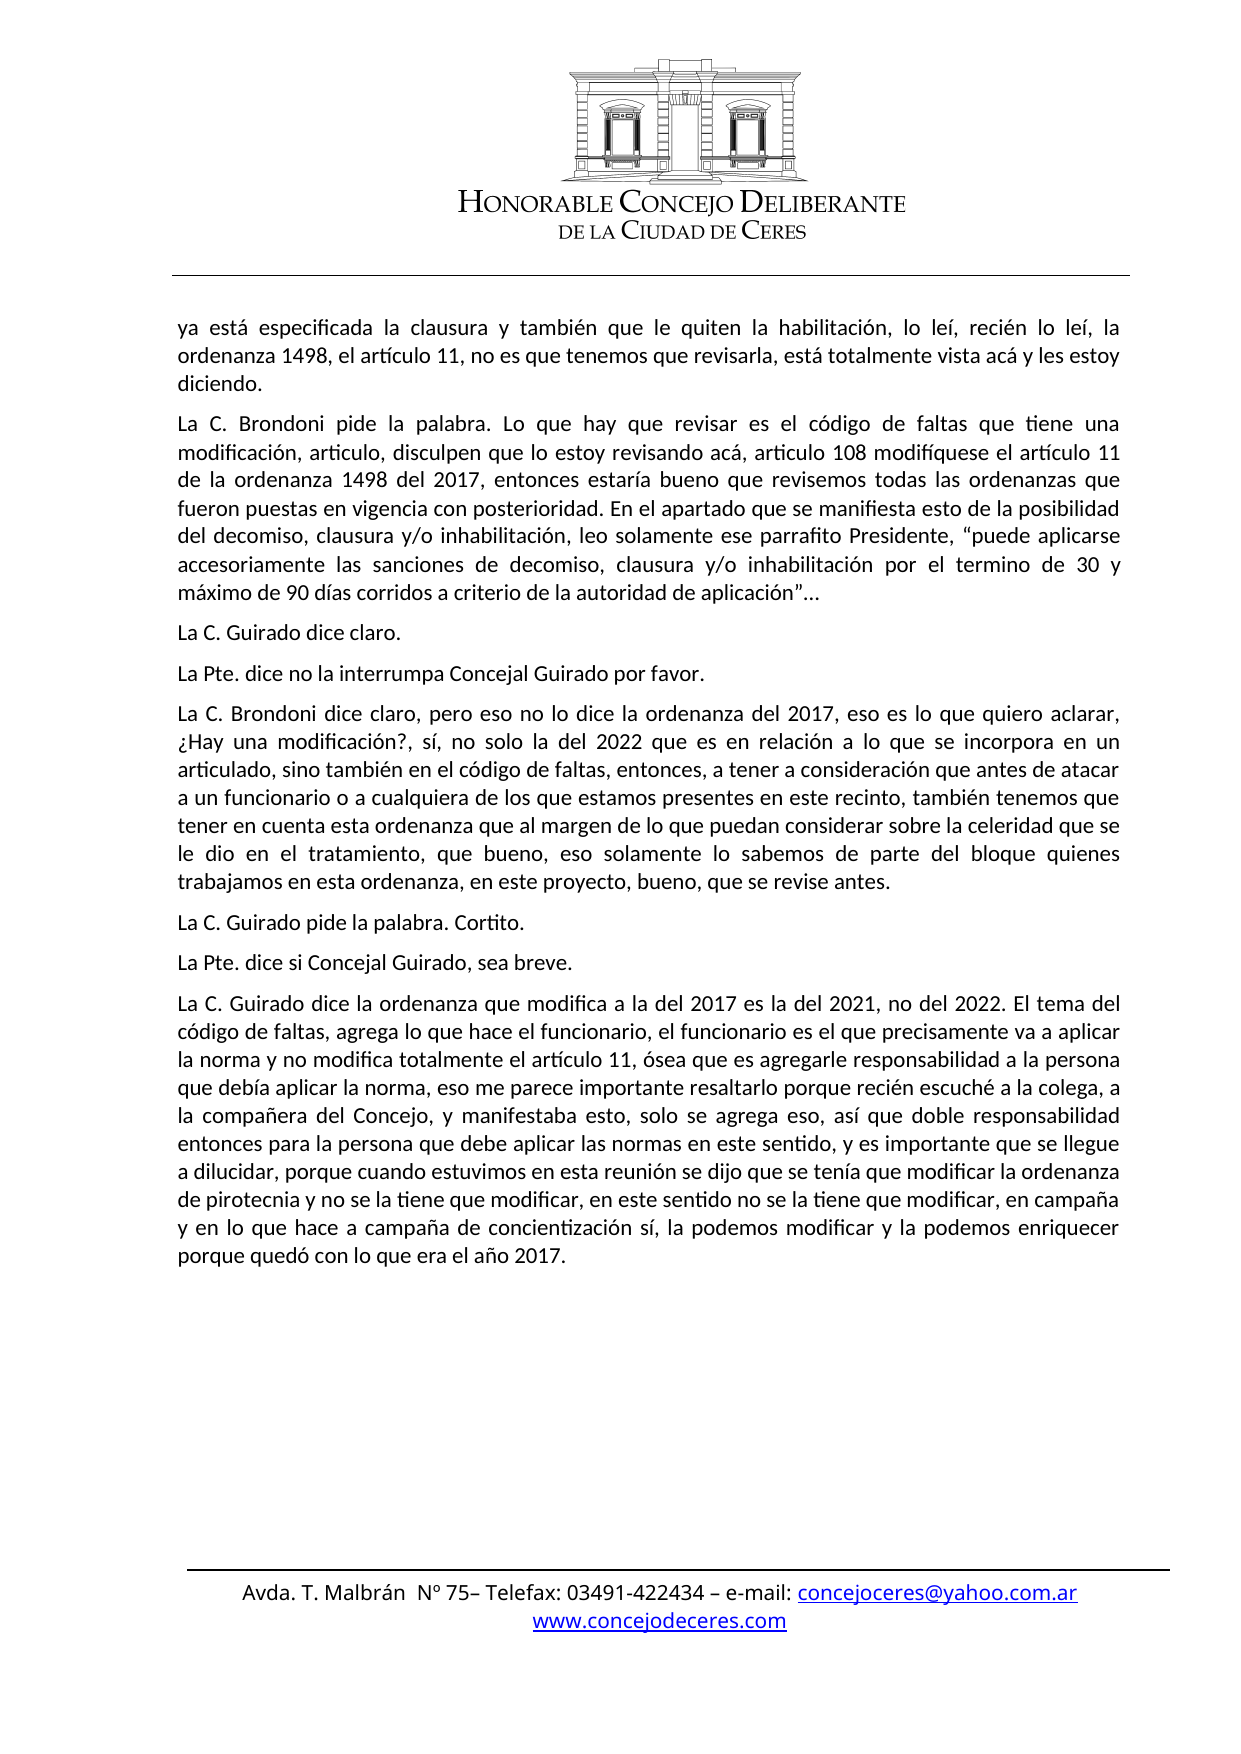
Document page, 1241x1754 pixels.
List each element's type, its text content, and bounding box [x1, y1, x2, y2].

text La C. Guirado pide la palabra. Cortito. [177, 908, 1122, 936]
text La C. Guirado dice la ordenanza que modifica a la del 2017 es la del 2021, no del 2022. El tema del código de faltas, agrega lo que hace el funcionario, el funcionario es el que precisamente va a aplicar la norma y no modifica totalmente el artículo 11, ósea que es agregarle responsabilidad a la persona que debía aplicar la norma, eso me parece importante resaltarlo porque recién escuché a la colega, a la compañera del Concejo, y manifestaba esto, solo se agrega eso, así que doble responsabilidad entonces para la persona que debe aplicar las normas en este sentido, y es importante que se llegue a dilucidar, porque cuando estuvimos en esta reunión se dijo que se tenía que modificar la ordenanza de pirotecnia y no se la tiene que modificar, en este sentido no se la tiene que modificar, en campaña y en lo que hace a campaña de concientización sí, la podemos modificar y la podemos enriquecer porque quedó con lo que era el año 2017. [177, 989, 1122, 1269]
text La Pte. dice no la interrumpa Concejal Guirado por favor. [177, 659, 1122, 687]
text La C. Guirado dice claro. [177, 618, 1122, 646]
text La C. Brondoni dice claro, pero eso no lo dice la ordenanza del 2017, eso es lo que quiero aclarar, ¿Hay una modificación?, sí, no solo la del 2022 que es en relación a lo que se incorpora en un articulado, sino también en el código de faltas, entonces, a tener a consideración que antes de atacar a un funcionario o a cualquiera de los que estamos presentes en este recinto, también tenemos que tener en cuenta esta ordenanza que al margen de lo que puedan considerar sobre la celeridad que se le dio en el tratamiento, que bueno, eso solamente lo sabemos de parte del bloque quienes trabajamos en esta ordenanza, en este proyecto, bueno, que se revise antes. [177, 699, 1122, 895]
text La C. Brondoni pide la palabra. Lo que hay que revisar es el código de faltas que tiene una modificación, articulo, disculpen que lo estoy revisando acá, articulo 108 modifíquese el artículo 11 de la ordenanza 1498 del 2017, entonces estaría bueno que revisemos todas las ordenanzas que fueron puestas en vigencia con posterioridad. En el apartado que se manifiesta esto de la posibilidad del decomiso, clausura y/o inhabilitación, leo solamente ese parrafito Presidente, “puede aplicarse accesoriamente las sanciones de decomiso, clausura y/o inhabilitación por el termino de 30 y máximo de 90 días corridos a criterio de la autoridad de aplicación”… [177, 409, 1122, 606]
text La Pte. dice si Concejal Guirado, sea breve. [177, 948, 1122, 976]
picture [458, 59, 906, 239]
